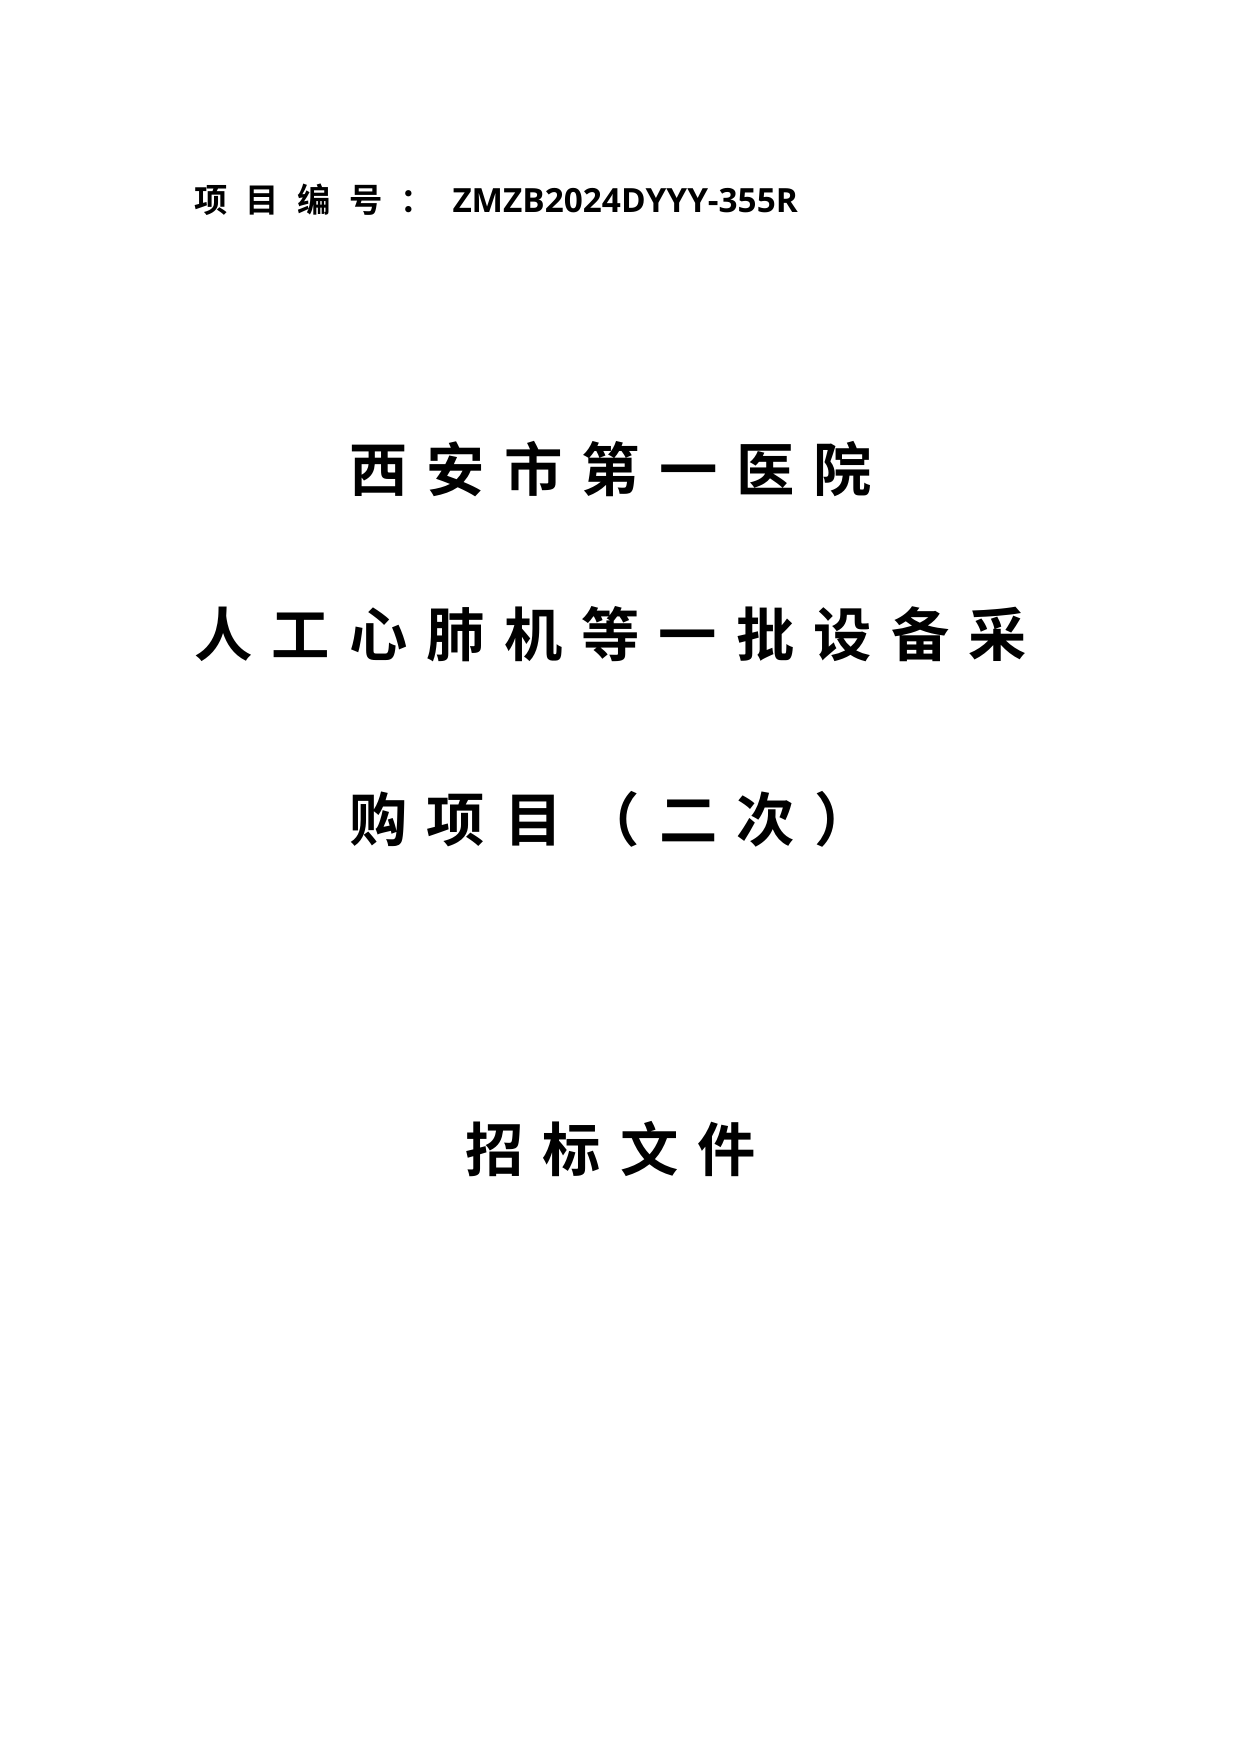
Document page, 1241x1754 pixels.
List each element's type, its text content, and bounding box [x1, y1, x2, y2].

text 西安市第一医院 [194, 404, 1046, 527]
text 项目编号：ZMZB2024DYYY-355R [194, 157, 1046, 239]
text 人工心肺机等一批设备采购项目（二次） [194, 569, 1046, 878]
text 招标文件 [194, 1085, 1046, 1208]
